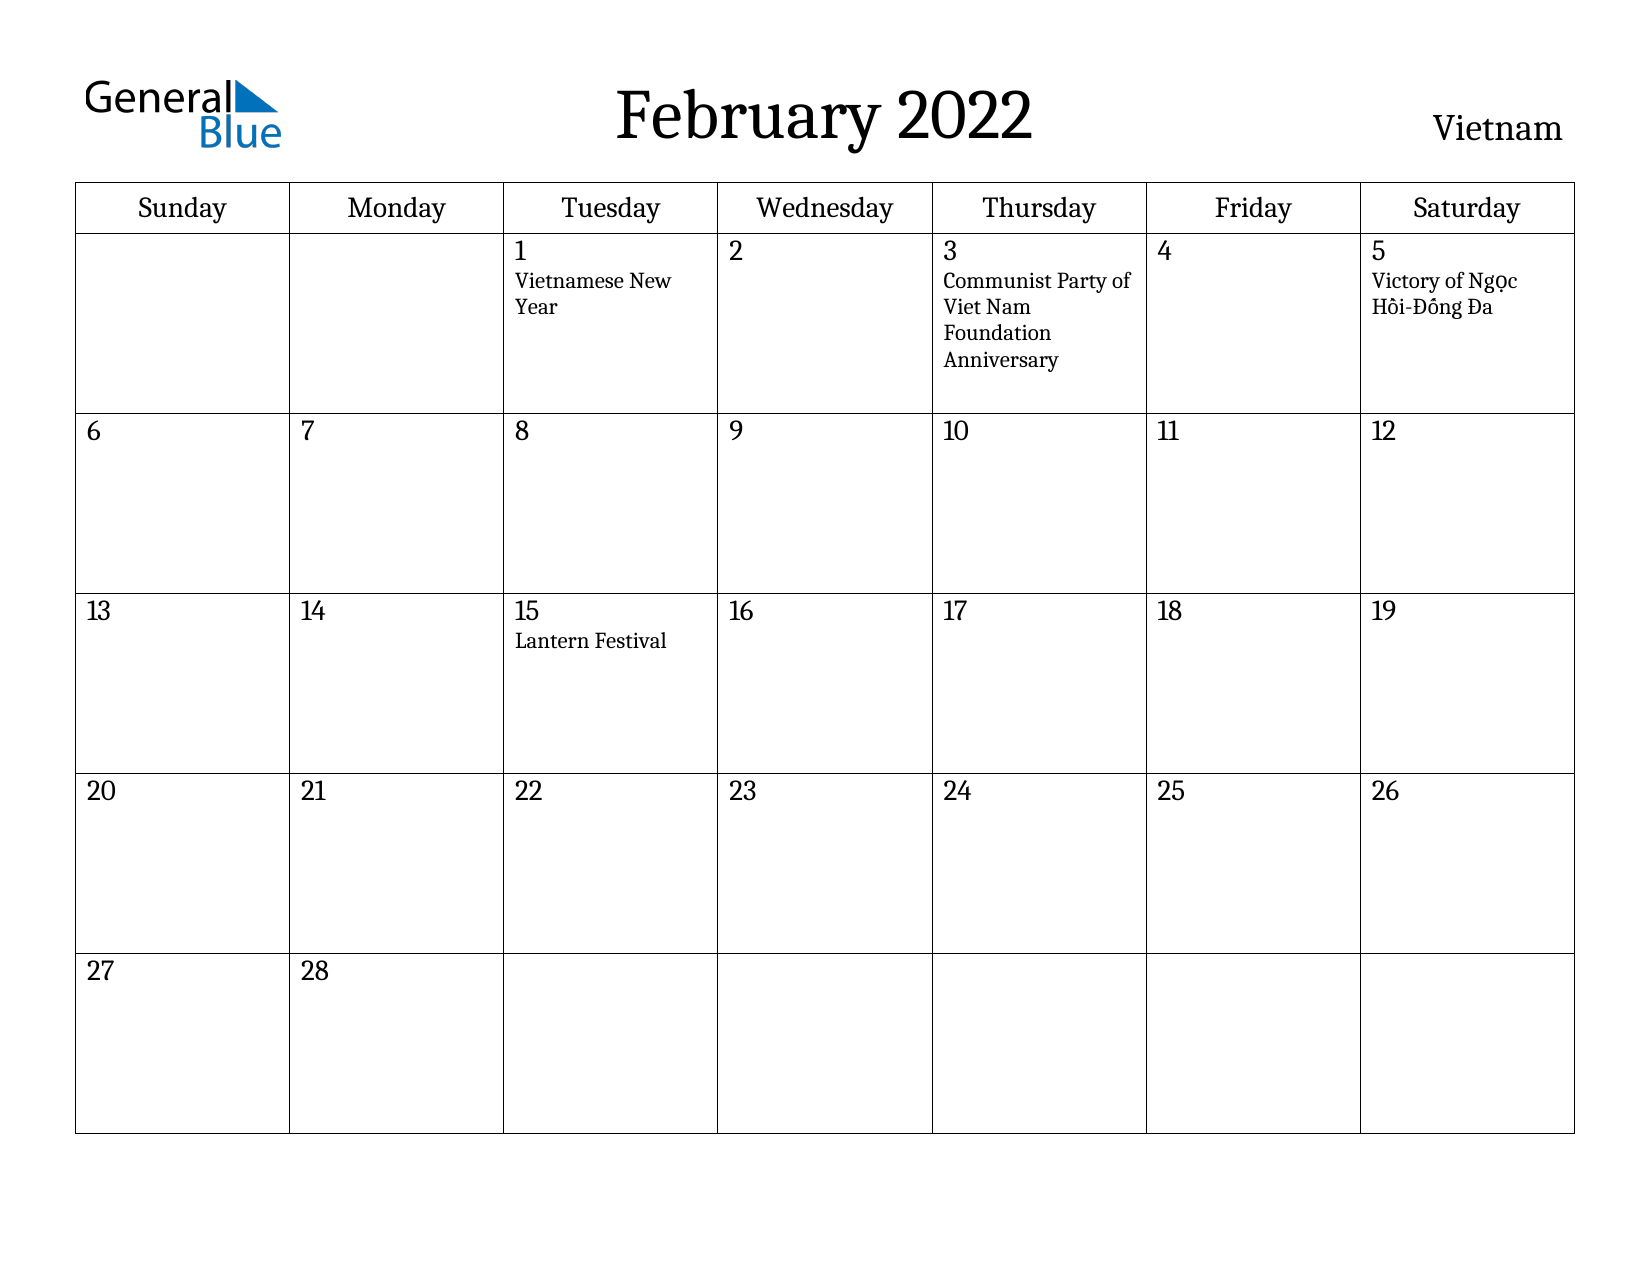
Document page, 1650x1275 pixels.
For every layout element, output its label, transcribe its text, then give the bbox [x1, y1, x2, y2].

table_cell [290, 627, 503, 773]
table_cell [718, 627, 932, 773]
table_cell [933, 448, 1146, 593]
table_cell 9 [718, 414, 932, 447]
table_cell [718, 267, 932, 413]
table_cell [933, 988, 1146, 1133]
table_cell [504, 954, 717, 987]
table_cell 28 [290, 954, 503, 987]
table_cell 11 [1147, 414, 1360, 447]
table_cell [76, 988, 289, 1133]
table_cell [290, 234, 503, 267]
table_cell 24 [933, 774, 1146, 807]
table_cell [290, 448, 503, 593]
table_cell [1361, 627, 1574, 773]
table_cell 16 [718, 594, 932, 627]
picture [86, 80, 281, 148]
table_cell [76, 808, 289, 953]
table_cell 15 [504, 594, 717, 627]
table_cell 14 [290, 594, 503, 627]
table_cell 18 [1147, 594, 1360, 627]
table_cell [76, 234, 289, 267]
table_cell Tuesday [504, 183, 717, 233]
table_cell [76, 267, 289, 413]
table_cell 22 [504, 774, 717, 807]
table_cell [1361, 448, 1574, 593]
table_cell 23 [718, 774, 932, 807]
table_cell Friday [1147, 183, 1360, 233]
table_cell [933, 808, 1146, 953]
table_cell [290, 267, 503, 413]
table_cell 12 [1361, 414, 1574, 447]
table_cell [290, 808, 503, 953]
table_cell [76, 627, 289, 773]
table_cell 7 [290, 414, 503, 447]
table_cell 21 [290, 774, 503, 807]
table_cell Sunday [76, 183, 289, 233]
table_cell [1361, 988, 1574, 1133]
table_cell 17 [933, 594, 1146, 627]
table_cell [504, 988, 717, 1133]
table_cell [933, 627, 1146, 773]
table_cell [1361, 808, 1574, 953]
table_cell 10 [933, 414, 1146, 447]
table_header [76, 75, 503, 182]
table_cell 3 [933, 234, 1146, 267]
table_cell [76, 448, 289, 593]
table_cell Wednesday [718, 183, 932, 233]
table_cell [1147, 267, 1360, 413]
table_cell [504, 808, 717, 953]
table_cell [718, 808, 932, 953]
table_cell [1147, 988, 1360, 1133]
table_cell Vietnamese New Year [504, 267, 717, 413]
table_cell 19 [1361, 594, 1574, 627]
table_cell 6 [76, 414, 289, 447]
table_cell 2 [718, 234, 932, 267]
table_cell 5 [1361, 234, 1574, 267]
table_header Vietnam [1146, 75, 1574, 182]
table_cell Lantern Festival [504, 627, 717, 773]
table_cell Victory of Ngọc Hồi-Đống Đa [1361, 267, 1574, 413]
table_cell 25 [1147, 774, 1360, 807]
table_cell [718, 954, 932, 987]
table_cell 20 [76, 774, 289, 807]
table_cell [1147, 808, 1360, 953]
table_cell Monday [290, 183, 503, 233]
table_cell 13 [76, 594, 289, 627]
table_cell [1361, 954, 1574, 987]
table_cell 27 [76, 954, 289, 987]
table_cell [290, 988, 503, 1133]
table_cell 1 [504, 234, 717, 267]
table_cell [933, 954, 1146, 987]
table_cell 26 [1361, 774, 1574, 807]
table_cell Communist Party of Viet Nam Foundation Anniversary [933, 267, 1146, 413]
table_cell [1147, 627, 1360, 773]
table_header February 2022 [504, 75, 1146, 182]
table_cell Thursday [933, 183, 1146, 233]
table_cell Saturday [1361, 183, 1574, 233]
table_cell 8 [504, 414, 717, 447]
table_cell [718, 988, 932, 1133]
table_cell [1147, 954, 1360, 987]
table_cell [718, 448, 932, 593]
table_cell 4 [1147, 234, 1360, 267]
table_cell [1147, 448, 1360, 593]
table_cell [504, 448, 717, 593]
